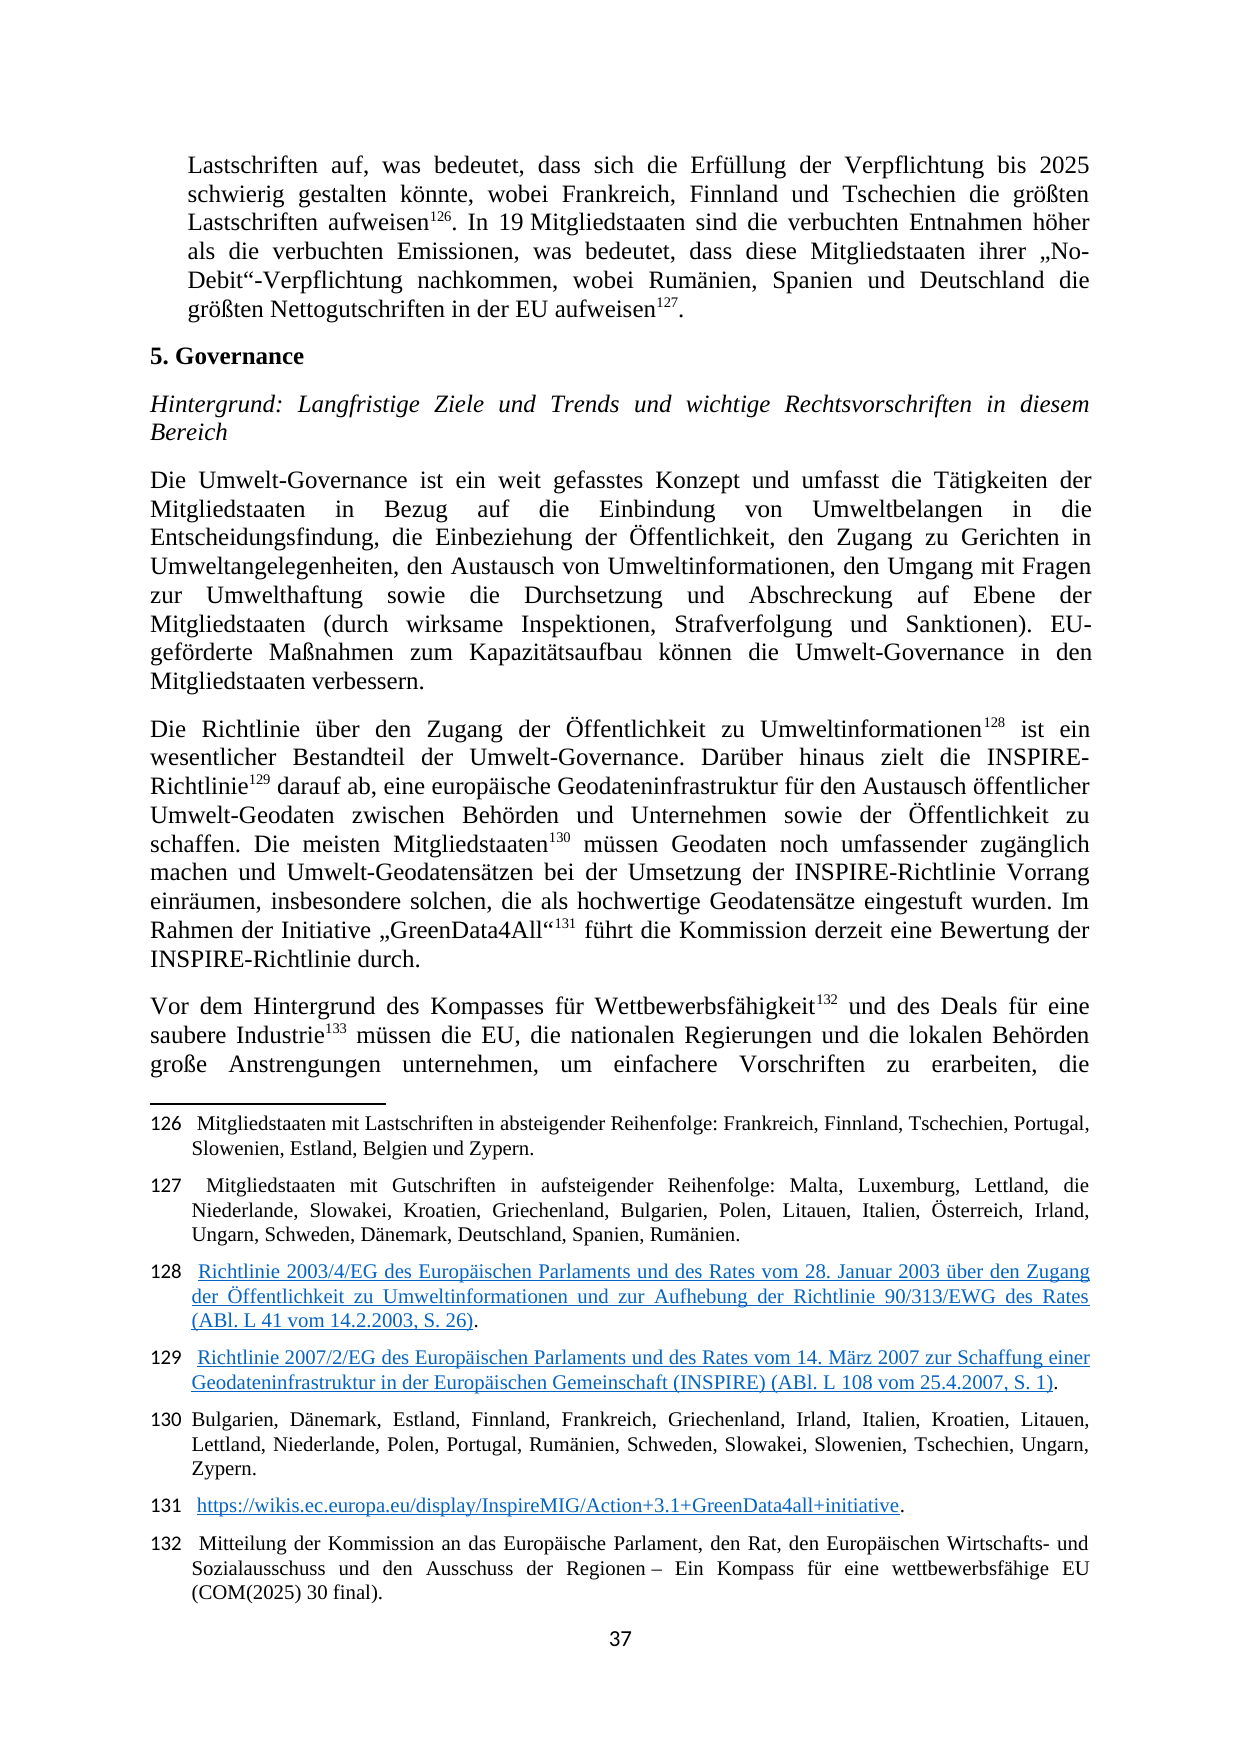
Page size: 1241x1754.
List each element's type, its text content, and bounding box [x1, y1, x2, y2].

subtitle 5. Governance [150, 341, 1090, 370]
text Vor dem Hintergrund des Kompasses für Wettbewerbsfähigkeit und des Deals für eine saubere Industrie müssen die EU, die nationalen Regierungen und die lokalen Behörden große Anstrengungen unternehmen, um einfachere Vorschriften zu erarbeiten, die Verwaltungsverfahren zu beschleunigen und gleichzeitig den Umweltschutz und den Schutz der menschlichen Gesundheit aufrechtzuerhalten. Die nationalen Regierungen und lokalen Behörden werden aufgefordert, die im EU-Umweltrecht vorgesehenen Vereinfachungsmöglichkeiten bestmöglich zu nutzen, insbesondere indem Umweltprüfungen miteinander kombiniert werden und das Potenzial der Digitalisierung bei der Erteilung von Genehmigungen voll ausgeschöpft wird. [150, 991, 1090, 1077]
text Die Umwelt-Governance ist ein weit gefasstes Konzept und umfasst die Tätigkeiten der Mitgliedstaaten in Bezug auf die Einbindung von Umweltbelangen in die Entscheidungsfindung, die Einbeziehung der Öffentlichkeit, den Zugang zu Gerichten in Umweltangelegenheiten, den Austausch von Umweltinformationen, den Umgang mit Fragen zur Umwelthaftung sowie die Durchsetzung und Abschreckung auf Ebene der Mitgliedstaaten (durch wirksame Inspektionen, Strafverfolgung und Sanktionen). EU-geförderte Maßnahmen zum Kapazitätsaufbau können die Umwelt-Governance in den Mitgliedstaaten verbessern. [150, 465, 1093, 695]
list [150, 150, 1090, 322]
text Die Richtlinie über den Zugang der Öffentlichkeit zu Umweltinformationen ist ein wesentlicher Bestandteil der Umwelt-Governance. Darüber hinaus zielt die INSPIRE-Richtlinie darauf ab, eine europäische Geodateninfrastruktur für den Austausch öffentlicher Umwelt-Geodaten zwischen Behörden und Unternehmen sowie der Öffentlichkeit zu schaffen. Die meisten Mitgliedstaaten müssen Geodaten noch umfassender zugänglich machen und Umwelt-Geodatensätzen bei der Umsetzung der INSPIRE-Richtlinie Vorrang einräumen, insbesondere solchen, die als hochwertige Geodatensätze eingestuft wurden. Im Rahmen der Initiative „GreenData4All“ führt die Kommission derzeit eine Bewertung der INSPIRE-Richtlinie durch. [150, 714, 1090, 972]
text Hintergrund: Langfristige Ziele und Trends und wichtige Rechtsvorschriften in diesem Bereich [150, 389, 1090, 446]
